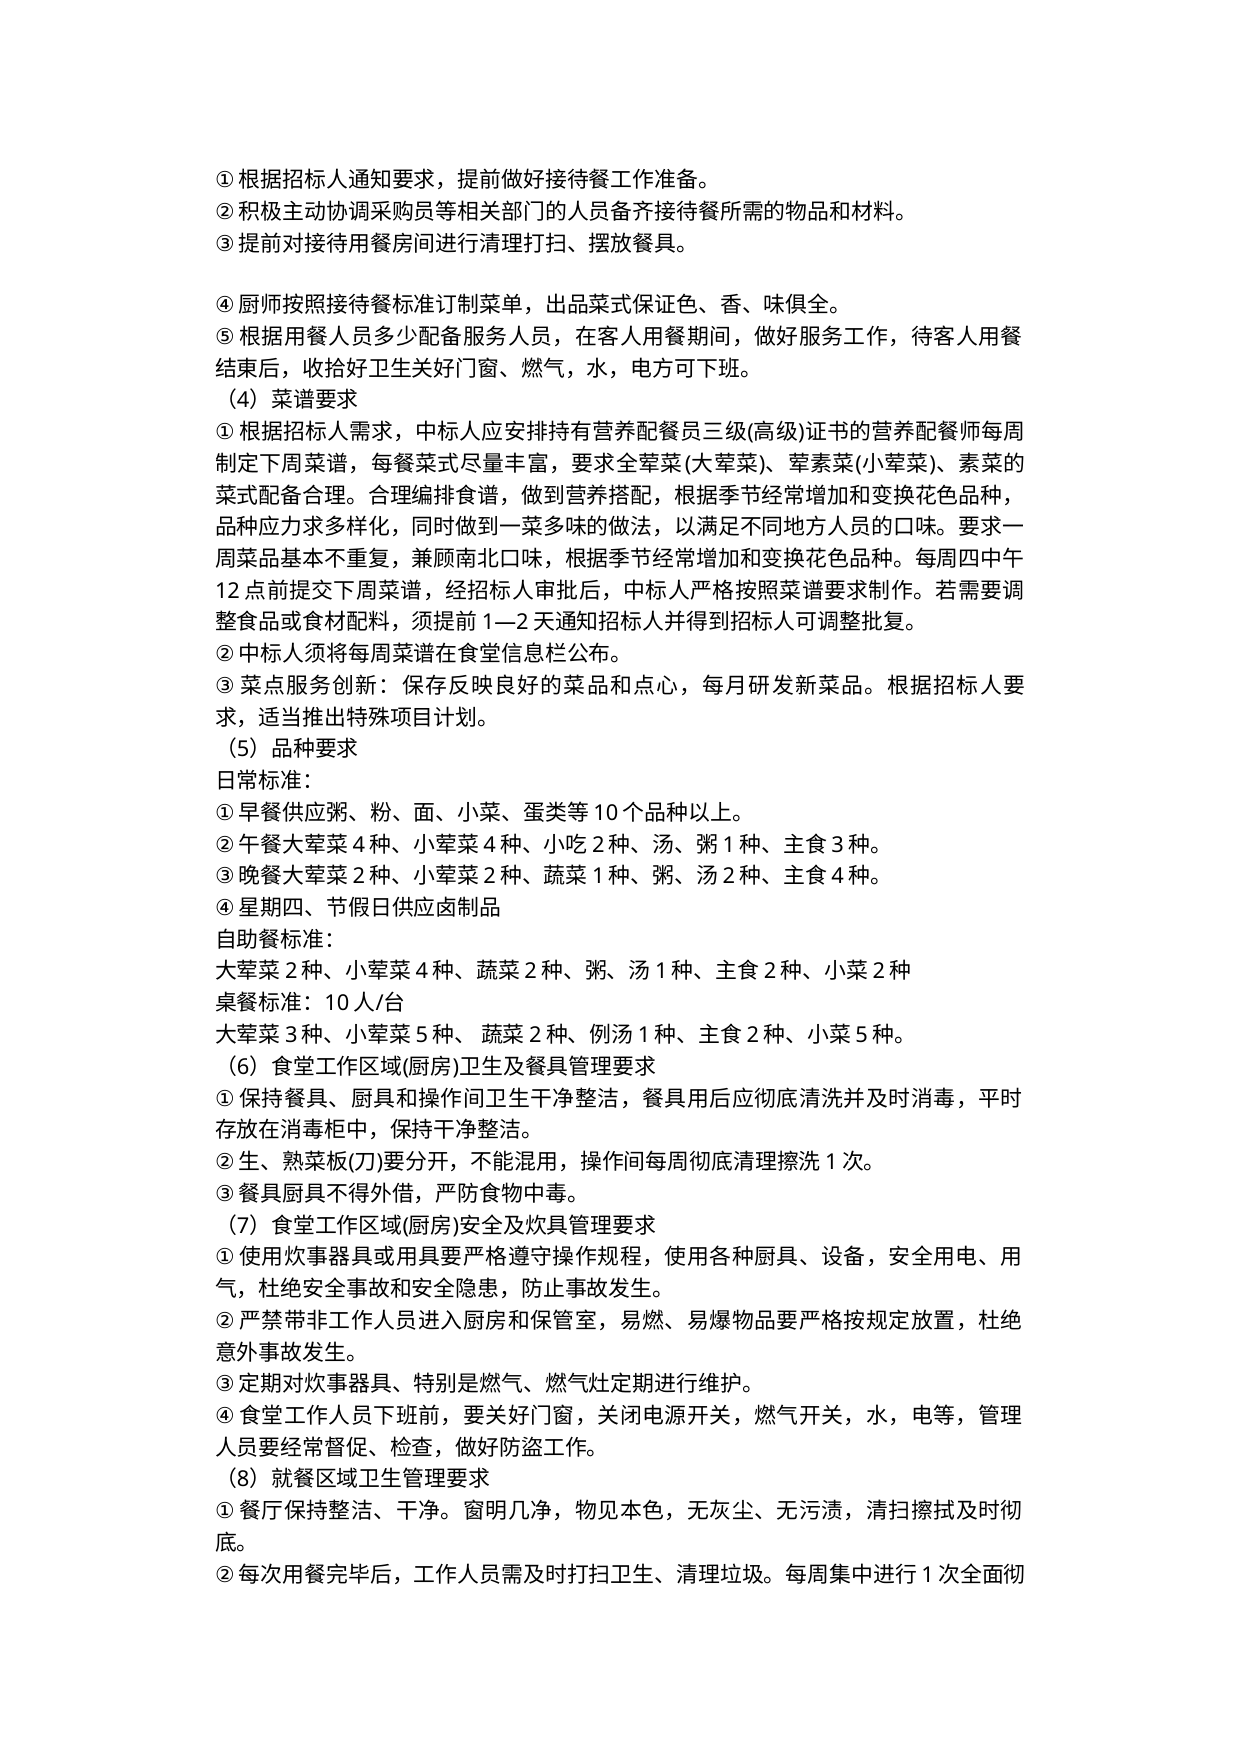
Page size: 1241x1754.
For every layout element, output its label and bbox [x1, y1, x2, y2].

table_header [204, 162, 1037, 1588]
